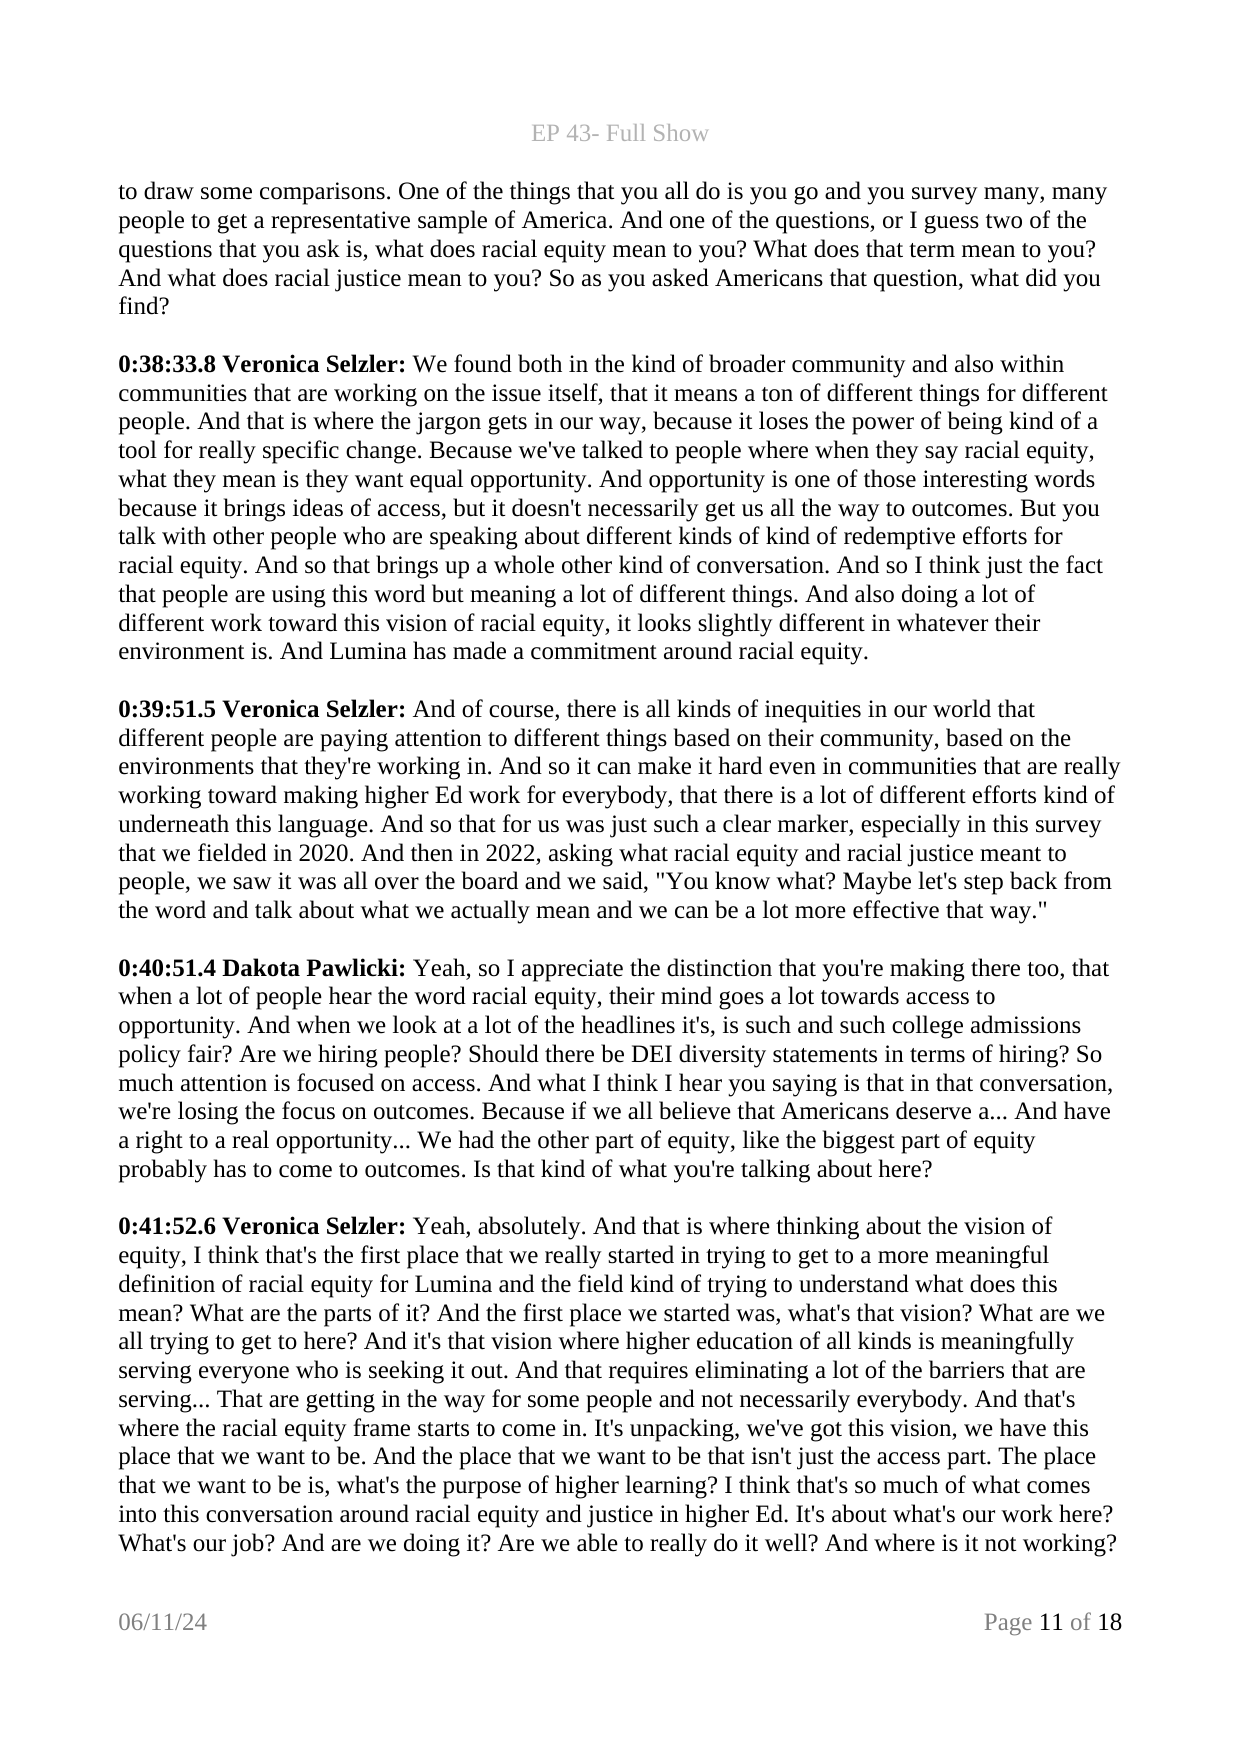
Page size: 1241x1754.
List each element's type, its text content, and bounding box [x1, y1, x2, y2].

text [118, 176, 1122, 320]
text 0:39:51.5 Veronica Selzler: And of course, there is all kinds of inequities in our world that different people are paying attention to different things based on their community, based on the environments that they're working in. And so it can make it hard even in communities that are really working toward making higher Ed work for everybody, that there is a lot of different efforts kind of underneath this language. And so that for us was just such a clear marker, especially in this survey that we fielded in 2020. And then in 2022, asking what racial equity and racial justice meant to people, we saw it was all over the board and we said, "You know what? Maybe let's step back from the word and talk about what we actually mean and we can be a lot more effective that way." [118, 694, 1122, 924]
text 0:38:33.8 Veronica Selzler: We found both in the kind of broader community and also within communities that are working on the issue itself, that it means a ton of different things for different people. And that is where the jargon gets in our way, because it loses the power of being kind of a tool for really specific change. Because we've talked to people where when they say racial equity, what they mean is they want equal opportunity. And opportunity is one of those interesting words because it brings ideas of access, but it doesn't necessarily get us all the way to outcomes. But you talk with other people who are speaking about different kinds of kind of redemptive efforts for racial equity. And so that brings up a whole other kind of conversation. And so I think just the fact that people are using this word but meaning a lot of different things. And also doing a lot of different work toward this vision of racial equity, it looks slightly different in whatever their environment is. And Lumina has made a commitment around racial equity. [118, 349, 1122, 665]
text 0:41:52.6 Veronica Selzler: Yeah, absolutely. And that is where thinking about the vision of equity, I think that's the first place that we really started in trying to get to a more meaningful definition of racial equity for Lumina and the field kind of trying to understand what does this mean? What are the parts of it? And the first place we started was, what's that vision? What are we all trying to get to here? And it's that vision where higher education of all kinds is meaningfully serving everyone who is seeking it out. And that requires eliminating a lot of the barriers that are serving... That are getting in the way for some people and not necessarily everybody. And that's where the racial equity frame starts to come in. It's unpacking, we've got this vision, we have this place that we want to be. And the place that we want to be that isn't just the access part. The place that we want to be is, what's the purpose of higher learning? I think that's so much of what comes into this conversation around racial equity and justice in higher Ed. It's about what's our work here? What's our job? And are we doing it? Are we able to really do it well? And where is it not working? [118, 1211, 1122, 1556]
text 0:40:51.4 Dakota Pawlicki: Yeah, so I appreciate the distinction that you're making there too, that when a lot of people hear the word racial equity, their mind goes a lot towards access to opportunity. And when we look at a lot of the headlines it's, is such and such college admissions policy fair? Are we hiring people? Should there be DEI diversity statements in terms of hiring? So much attention is focused on access. And what I think I hear you saying is that in that conversation, we're losing the focus on outcomes. Because if we all believe that Americans deserve a... And have a right to a real opportunity... We had the other part of equity, like the biggest part of equity probably has to come to outcomes. Is that kind of what you're talking about here? [118, 953, 1122, 1183]
